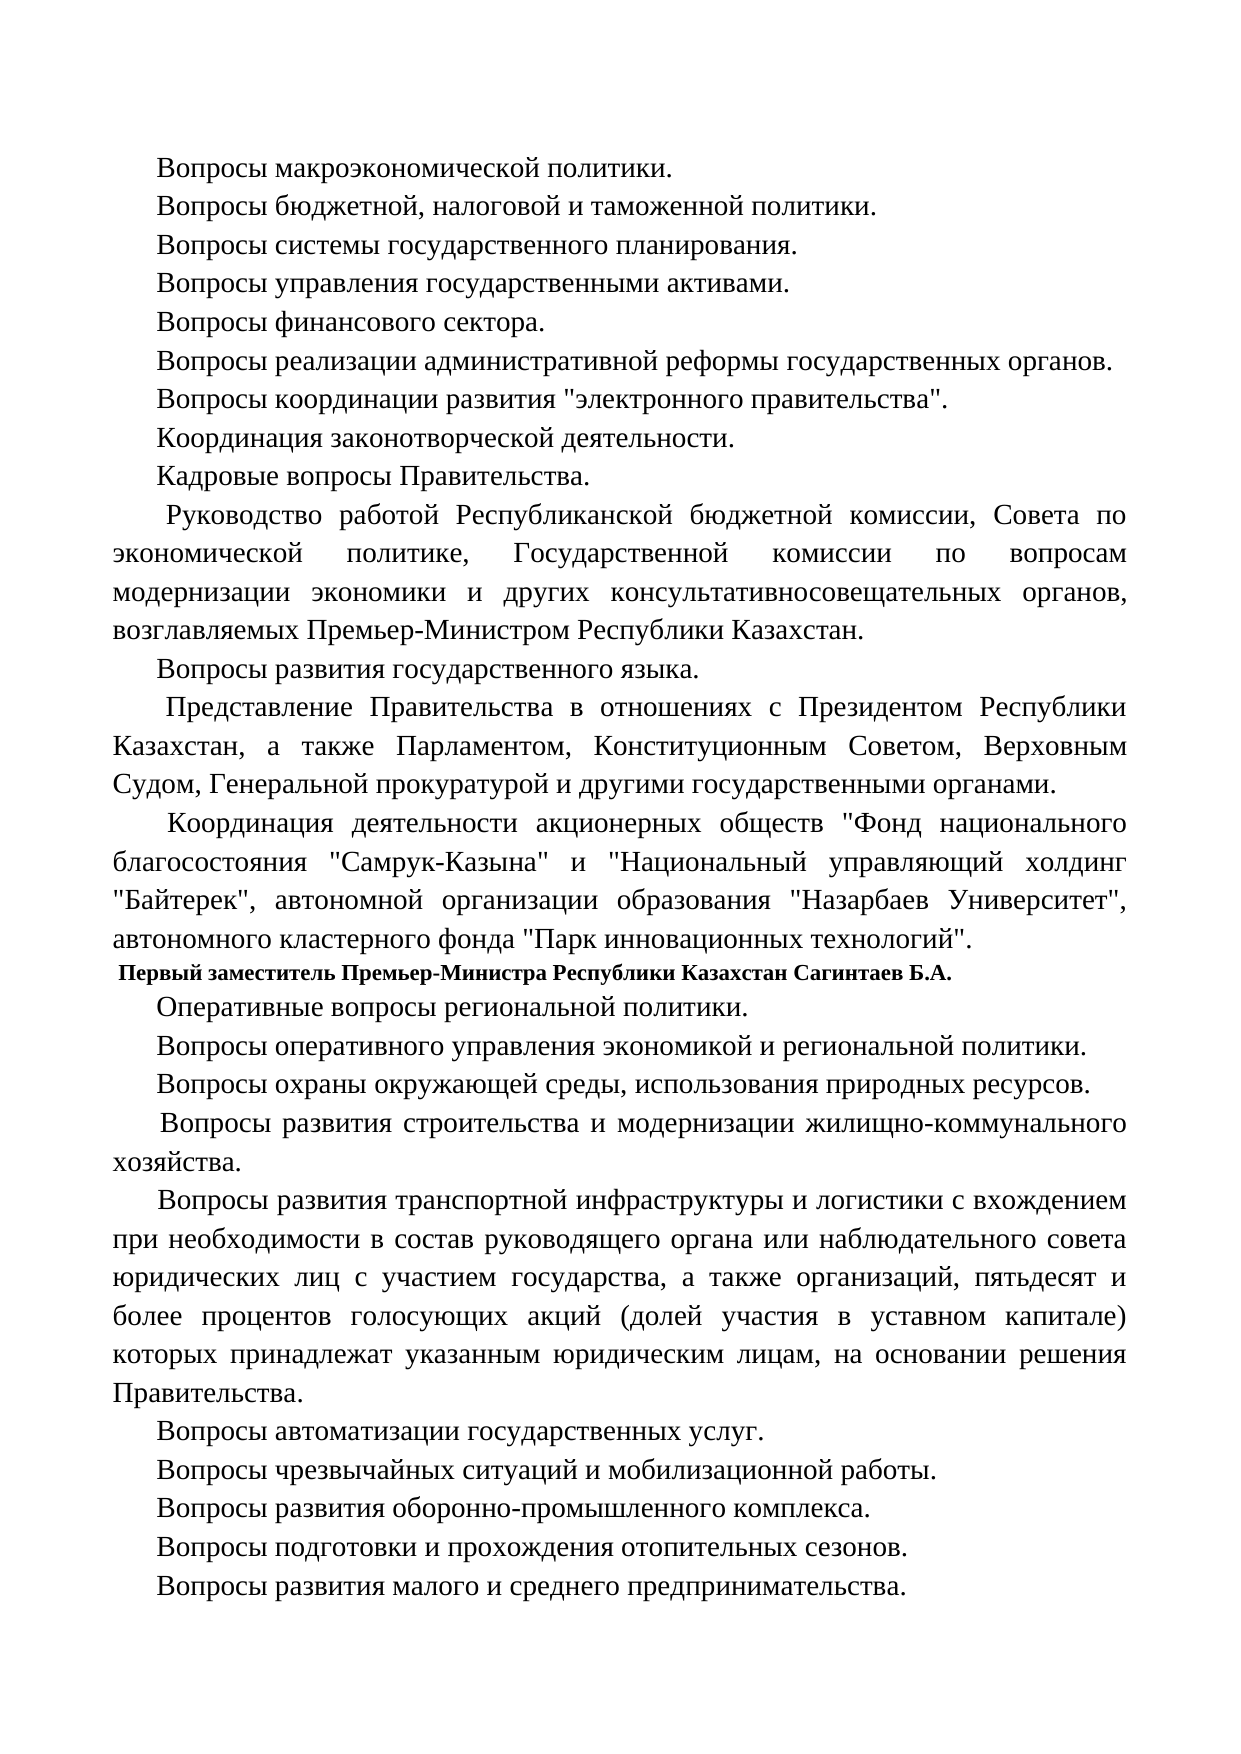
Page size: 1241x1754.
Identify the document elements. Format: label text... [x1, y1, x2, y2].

text Руководство работой Республиканской бюджетной комиссии, Совета по экономической политике, Государственной комиссии по вопросам модернизации экономики и других консультативно­совещательных органов, возглавляемых Премьер-Министром Республики Казахстан. [112, 497, 1128, 646]
text Вопросы финансового сектора. [112, 304, 1128, 338]
text Вопросы развития государственного языка. [112, 651, 1128, 684]
text Вопросы развития малого и среднего предпринимательства. [112, 1568, 1128, 1601]
text Вопросы развития транспортной инфраструктуры и логистики с вхождением при необходимости в состав руководящего органа или наблюдательного совета юридических лиц с участием государства, а также организаций, пятьдесят и более процентов голосующих акций (долей участия в уставном капитале) которых принадлежат указанным юридическим лицам, на основании решения Правительства. [112, 1182, 1128, 1408]
text Вопросы чрезвычайных ситуаций и мобилизационной работы. [112, 1452, 1128, 1486]
text Вопросы развития строительства и модернизации жилищно-коммунального хозяйства. [112, 1105, 1128, 1177]
text Вопросы развития оборонно-промышленного комплекса. [112, 1491, 1128, 1524]
text Вопросы охраны окружающей среды, использования природных ресурсов. [112, 1067, 1128, 1100]
text Вопросы управления государственными активами. [112, 266, 1128, 299]
text Вопросы оперативного управления экономикой и региональной политики. [112, 1028, 1128, 1062]
text Представление Правительства в отношениях с Президентом Республики Казахстан, а также Парламентом, Конституционным Советом, Верховным Судом, Генеральной прокуратурой и другими государственными органами. [112, 689, 1128, 800]
text Кадровые вопросы Правительства. [112, 458, 1128, 492]
text Вопросы автоматизации государственных услуг. [112, 1413, 1128, 1447]
text Вопросы координации развития "электронного правительства". [112, 381, 1128, 415]
text Координация законотворческой деятельности. [112, 420, 1128, 453]
text Оперативные вопросы региональной политики. [112, 989, 1128, 1023]
text Вопросы подготовки и прохождения отопительных сезонов. [112, 1529, 1128, 1563]
text Вопросы реализации административной реформы государственных органов. [112, 343, 1128, 376]
text Координация деятельности акционерных обществ "Фонд национального благосостояния "Самрук-Казына" и "Национальный управляющий холдинг "Байтерек", автономной организации образования "Назарбаев Университет", автономного кластерного фонда "Парк инновационных технологий". [112, 805, 1128, 954]
text Вопросы макроэкономической политики. [112, 150, 1128, 183]
text Вопросы системы государственного планирования. [112, 227, 1128, 261]
text Вопросы бюджетной, налоговой и таможенной политики. [112, 188, 1128, 222]
text Первый заместитель Премьер-Министра Республики Казахстан Сагинтаев Б.А. [112, 959, 1128, 986]
